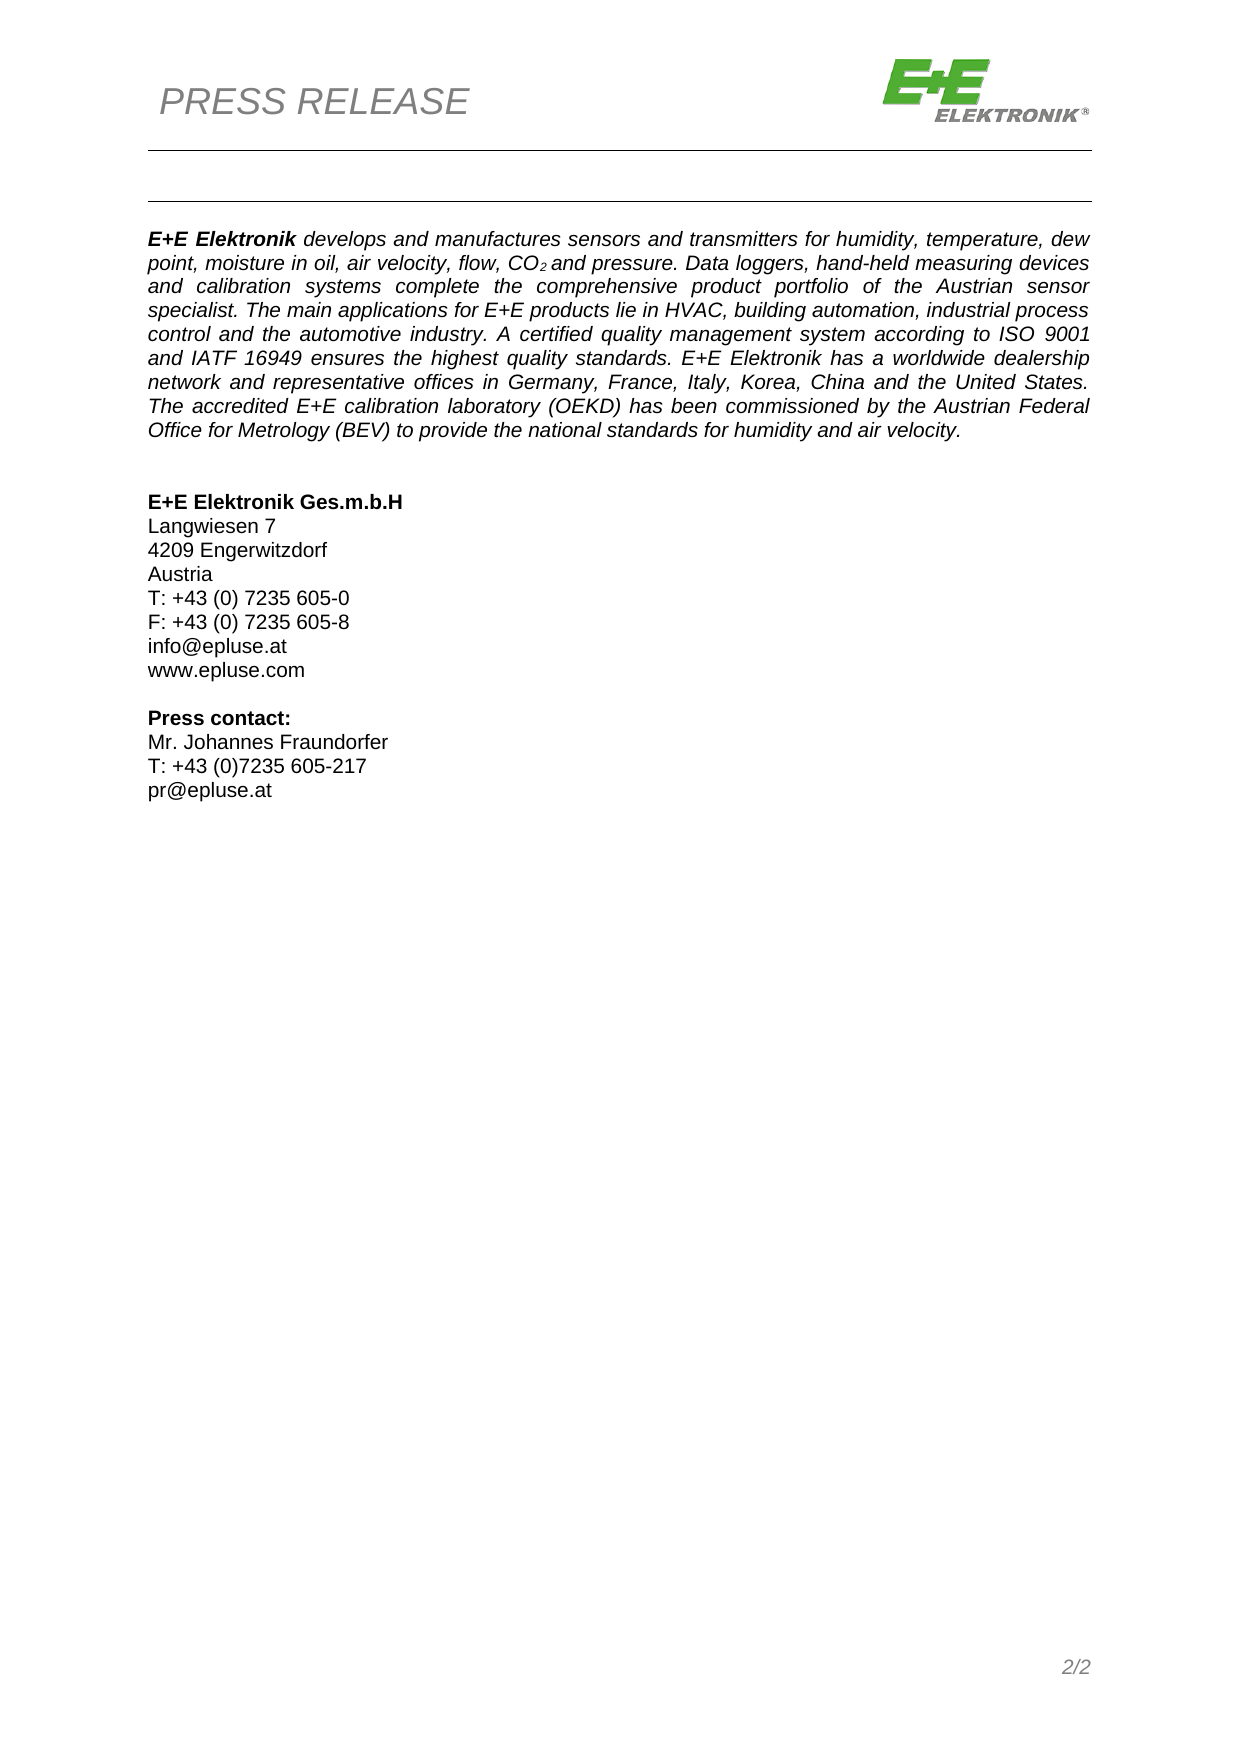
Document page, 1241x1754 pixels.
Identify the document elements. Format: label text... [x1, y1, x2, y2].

text pr@epluse.at [148, 777, 1093, 801]
text info@epluse.at [148, 634, 1093, 658]
text T: +43 (0) 7235 605-0 [148, 586, 1093, 610]
text www.epluse.com [148, 658, 1093, 682]
text Mr. Johannes Fraundorfer [148, 729, 1093, 753]
picture [882, 59, 1090, 122]
text E+E Elektronik develops and manufactures sensors and transmitters for humidity, temperature, dew point, moisture in oil, air velocity, flow, CO2 and pressure. Data loggers, hand-held measuring devices and calibration systems complete the comprehensive product portfolio of the Austrian sensor specialist. The main applications for E+E products lie in HVAC, building automation, industrial process control and the automotive industry. A certified quality management system according to ISO 9001 and IATF 16949 ensures the highest quality standards. E+E Elektronik has a worldwide dealership network and representative offices in Germany, France, Italy, Korea, China and the United States. The accredited E+E calibration laboratory (OEKD) has been commissioned by the Austrian Federal Office for Metrology (BEV) to provide the national standards for humidity and air velocity. [148, 226, 1093, 442]
text Press contact: [148, 706, 1093, 729]
text Austria [148, 562, 1093, 586]
text 4209 Engerwitzdorf [148, 538, 1093, 562]
text Langwiesen 7 [148, 514, 1093, 538]
text T: +43 (0)7235 605-217 [148, 753, 1093, 777]
text F: +43 (0) 7235 605-8 [148, 610, 1093, 634]
text E+E Elektronik Ges.m.b.H [148, 490, 1093, 514]
